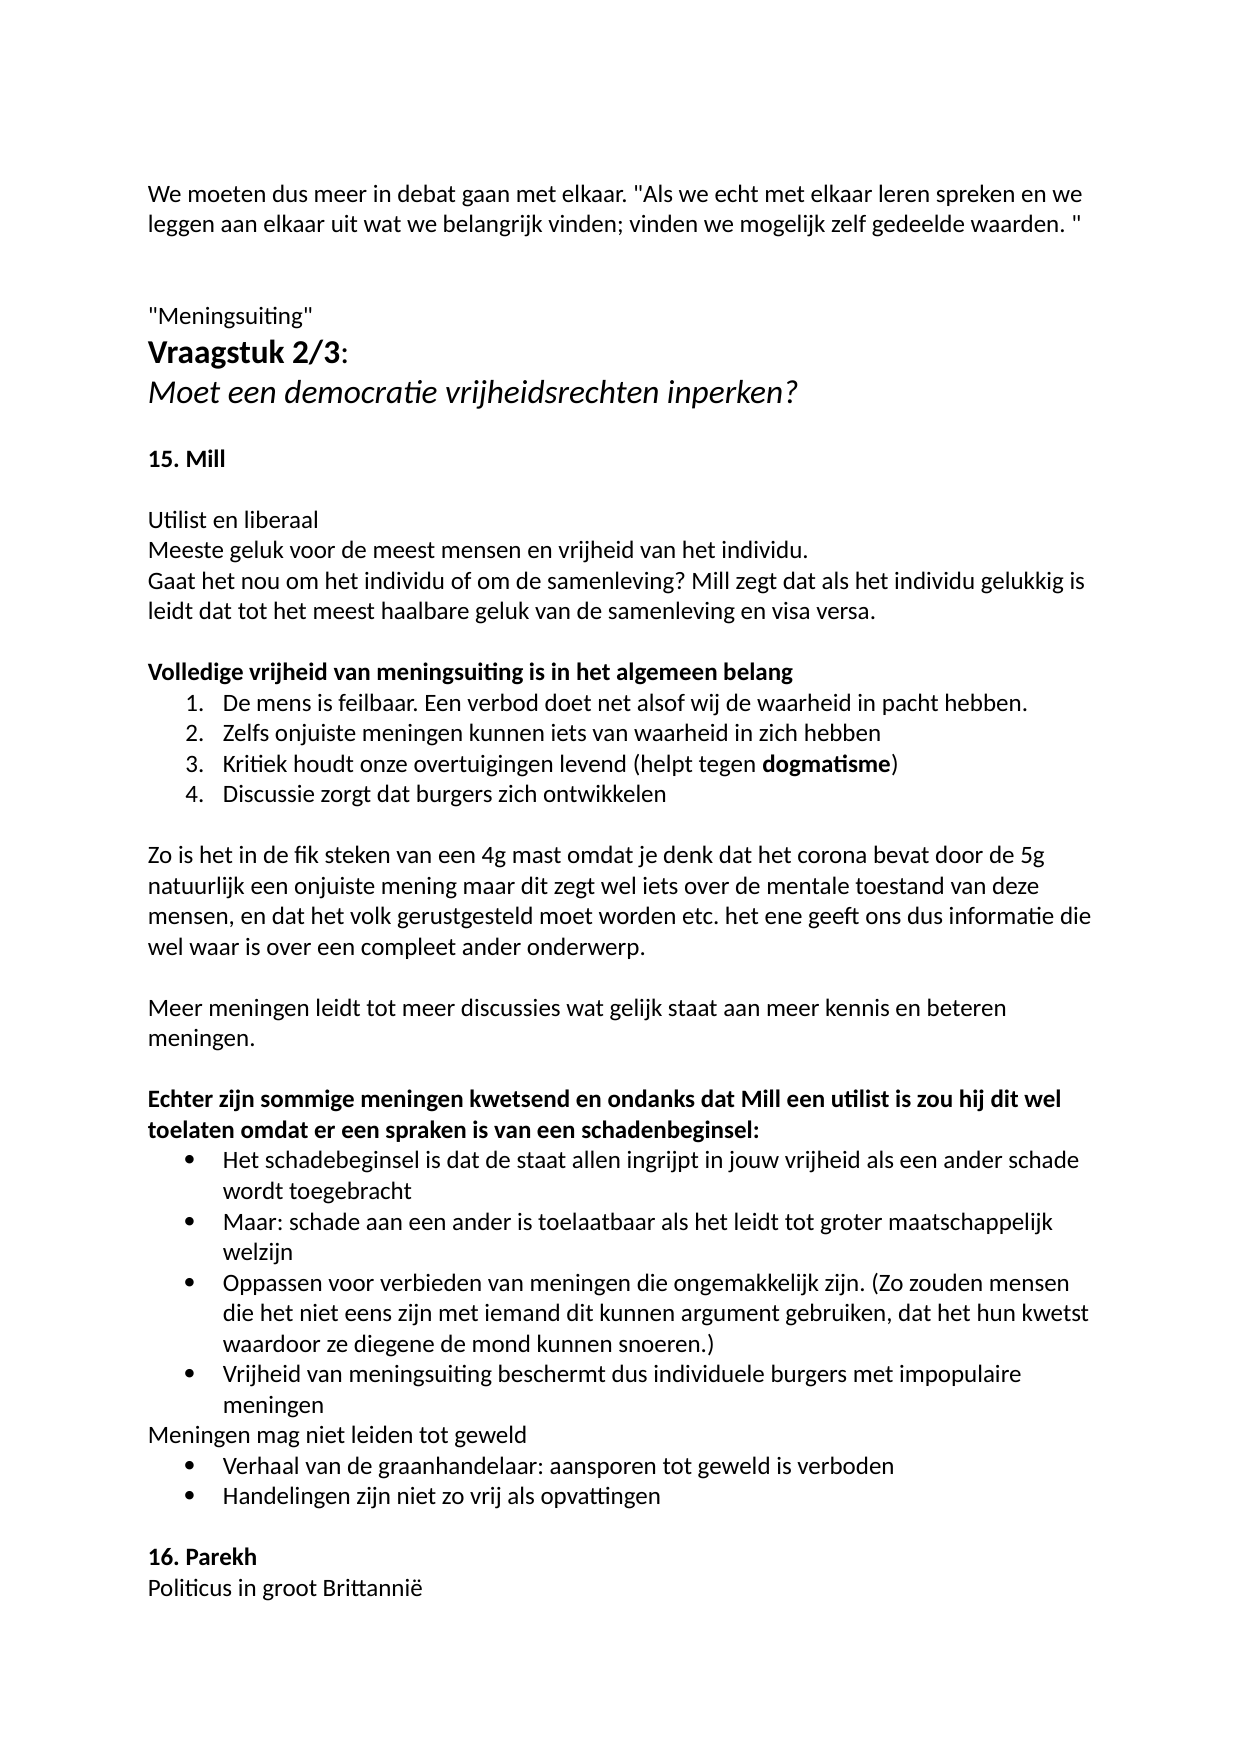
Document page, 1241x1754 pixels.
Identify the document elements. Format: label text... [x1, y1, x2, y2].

text Meeste geluk voor de meest mensen en vrijheid van het individu. [148, 534, 1093, 565]
text "Meningsuiting" [148, 300, 1093, 331]
list Het schadebeginsel is dat de staat allen ingrijpt in jouw vrijheid als een ander schade wordt toegebracht [185, 1145, 1093, 1206]
text Politicus in groot Brittannië [148, 1572, 1093, 1602]
text Meningen mag niet leiden tot geweld [148, 1419, 1093, 1450]
text Volledige vrijheid van meningsuiting is in het algemeen belang [148, 656, 1093, 687]
list Maar: schade aan een ander is toelaatbaar als het leidt tot groter maatschappelijk welzijn [185, 1206, 1093, 1267]
text Zo is het in de fik steken van een 4g mast omdat je denk dat het corona bevat door de 5g natuurlijk een onjuiste mening maar dit zegt wel iets over de mentale toestand van deze mensen, en dat het volk gerustgesteld moet worden etc. het ene geeft ons dus informatie die wel waar is over een compleet ander onderwerp. [148, 839, 1093, 962]
list Zelfs onjuiste meningen kunnen iets van waarheid in zich hebben [185, 717, 1093, 748]
text We moeten dus meer in debat gaan met elkaar. "Als we echt met elkaar leren spreken en we leggen aan elkaar uit wat we belangrijk vinden; vinden we mogelijk zelf gedeelde waarden. " [148, 178, 1093, 239]
list Handelingen zijn niet zo vrij als opvattingen [185, 1480, 1093, 1511]
text Utilist en liberaal [148, 504, 1093, 534]
list De mens is feilbaar. Een verbod doet net alsof wij de waarheid in pacht hebben. [185, 687, 1093, 717]
text Meer meningen leidt tot meer discussies wat gelijk staat aan meer kennis en beteren meningen. [148, 992, 1093, 1053]
text Vraagstuk 2/3: [148, 331, 1093, 371]
text 15. Mill [148, 443, 1093, 473]
list Kritiek houdt onze overtuigingen levend (helpt tegen dogmatisme) [185, 748, 1093, 778]
list Verhaal van de graanhandelaar: aansporen tot geweld is verboden [185, 1450, 1093, 1480]
text 16. Parekh [148, 1541, 1093, 1572]
list Discussie zorgt dat burgers zich ontwikkelen [185, 778, 1093, 809]
text Moet een democratie vrijheidsrechten inperken? [148, 371, 1093, 412]
text Echter zijn sommige meningen kwetsend en ondanks dat Mill een utilist is zou hij dit wel toelaten omdat er een spraken is van een schadenbeginsel: [148, 1084, 1093, 1145]
list Oppassen voor verbieden van meningen die ongemakkelijk zijn. (Zo zouden mensen die het niet eens zijn met iemand dit kunnen argument gebruiken, dat het hun kwetst waardoor ze diegene de mond kunnen snoeren.) [185, 1267, 1093, 1358]
list Vrijheid van meningsuiting beschermt dus individuele burgers met impopulaire meningen [185, 1358, 1093, 1419]
text Gaat het nou om het individu of om de samenleving? Mill zegt dat als het individu gelukkig is leidt dat tot het meest haalbare geluk van de samenleving en visa versa. [148, 565, 1093, 626]
